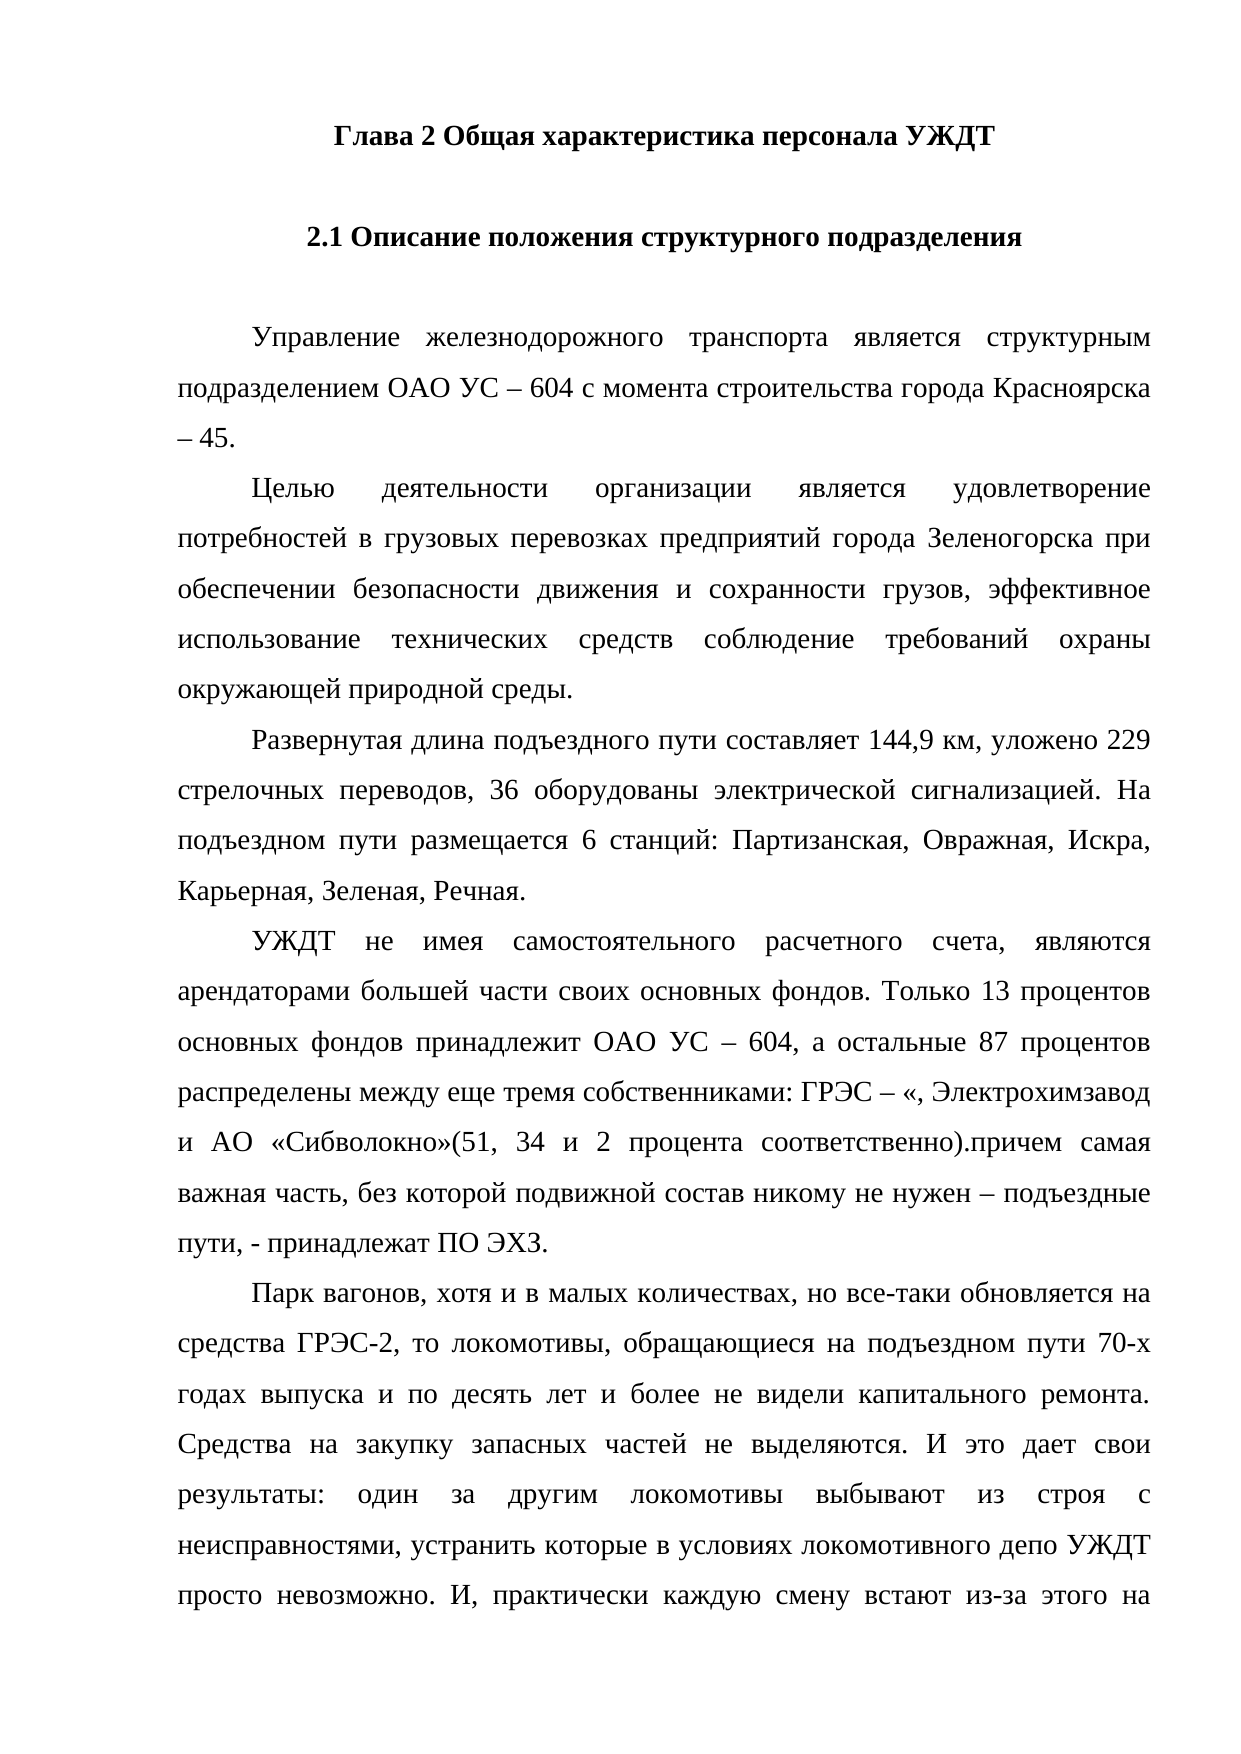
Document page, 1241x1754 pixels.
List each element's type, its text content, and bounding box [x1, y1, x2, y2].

text Целью деятельности организации является удовлетворение потребностей в грузовых перевозках предприятий города Зеленогорска при обеспечении безопасности движения и сохранности грузов, эффективное использование технических средств соблюдение требований охраны окружающей природной среды. [177, 470, 1152, 705]
text Глава 2 Общая характеристика персонала УЖДТ [177, 118, 1152, 152]
text УЖДТ не имея самостоятельного расчетного счета, являются арендаторами большей части своих основных фондов. Только 13 процентов основных фондов принадлежит ОАО УС – 604, а остальные 87 процентов распределены между еще тремя собственниками: ГРЭС – «, Электрохимзавод и АО «Сибволокно»(51, 34 и 2 процента соответственно).причем самая важная часть, без которой подвижной состав никому не нужен – подъездные пути, - принадлежат ПО ЭХЗ. [177, 923, 1152, 1258]
text Развернутая длина подъездного пути составляет 144,9 км, уложено 229 стрелочных переводов, 36 оборудованы электрической сигнализацией. На подъездном пути размещается 6 станций: Партизанская, Овражная, Искра, Карьерная, Зеленая, Речная. [177, 722, 1152, 906]
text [177, 1275, 1152, 1611]
text 2.1 Описание положения структурного подразделения [177, 219, 1152, 252]
text Управление железнодорожного транспорта является структурным подразделением ОАО УС – 604 с момента строительства города Красноярска – 45. [177, 319, 1152, 453]
